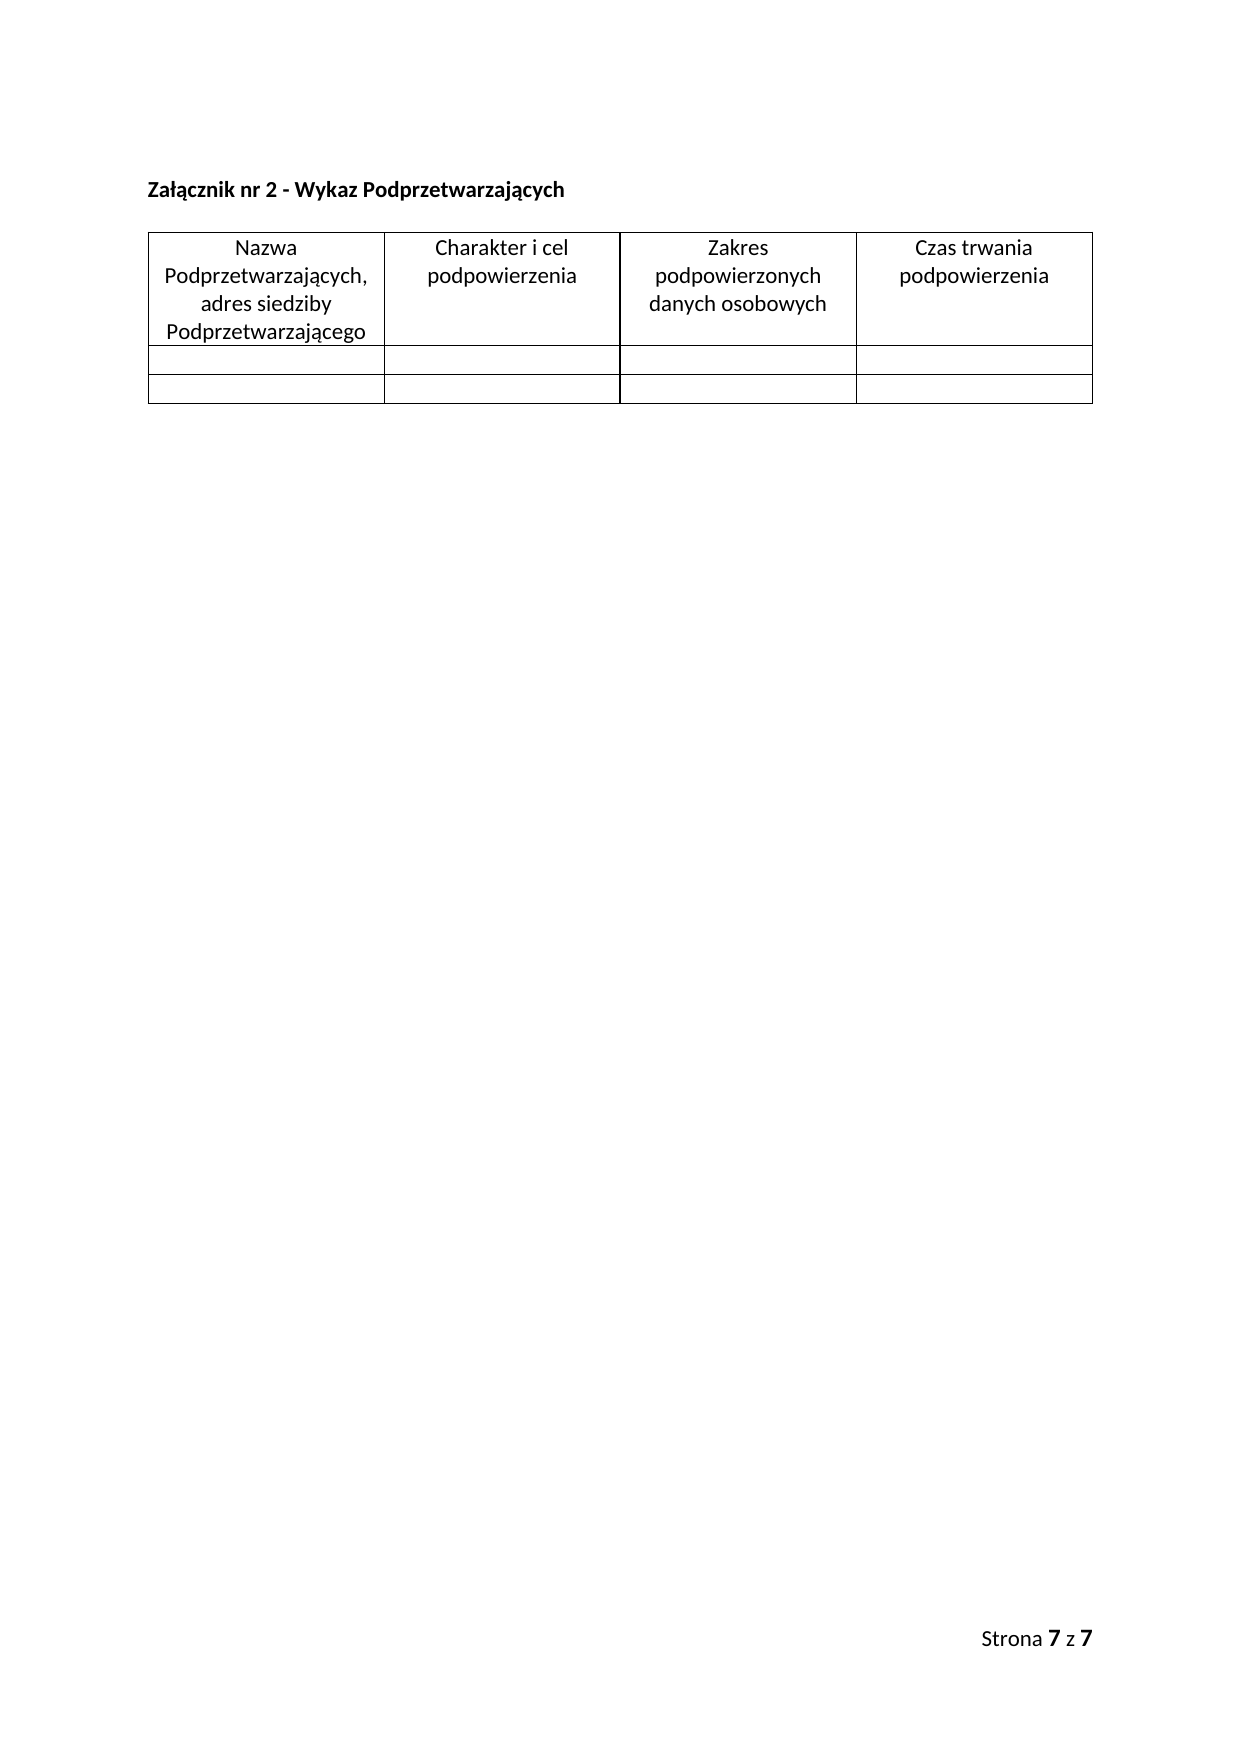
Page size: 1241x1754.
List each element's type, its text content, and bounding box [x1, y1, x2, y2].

table_cell [385, 375, 619, 403]
table_cell [857, 346, 1092, 374]
table_cell [621, 346, 856, 374]
table_cell [149, 346, 384, 374]
table_header Czas trwania podpowierzenia [857, 233, 1092, 345]
text Załącznik nr 2 - Wykaz Podprzetwarzających [148, 176, 1093, 204]
table_cell [621, 375, 856, 403]
table_cell [149, 375, 384, 403]
table_header Zakres podpowierzonych danych osobowych [621, 233, 856, 345]
table_cell [857, 375, 1092, 403]
table_cell [385, 346, 619, 374]
table_header Charakter i cel podpowierzenia [385, 233, 619, 345]
table_header Nazwa Podprzetwarzających, adres siedziby Podprzetwarzającego [149, 233, 384, 345]
